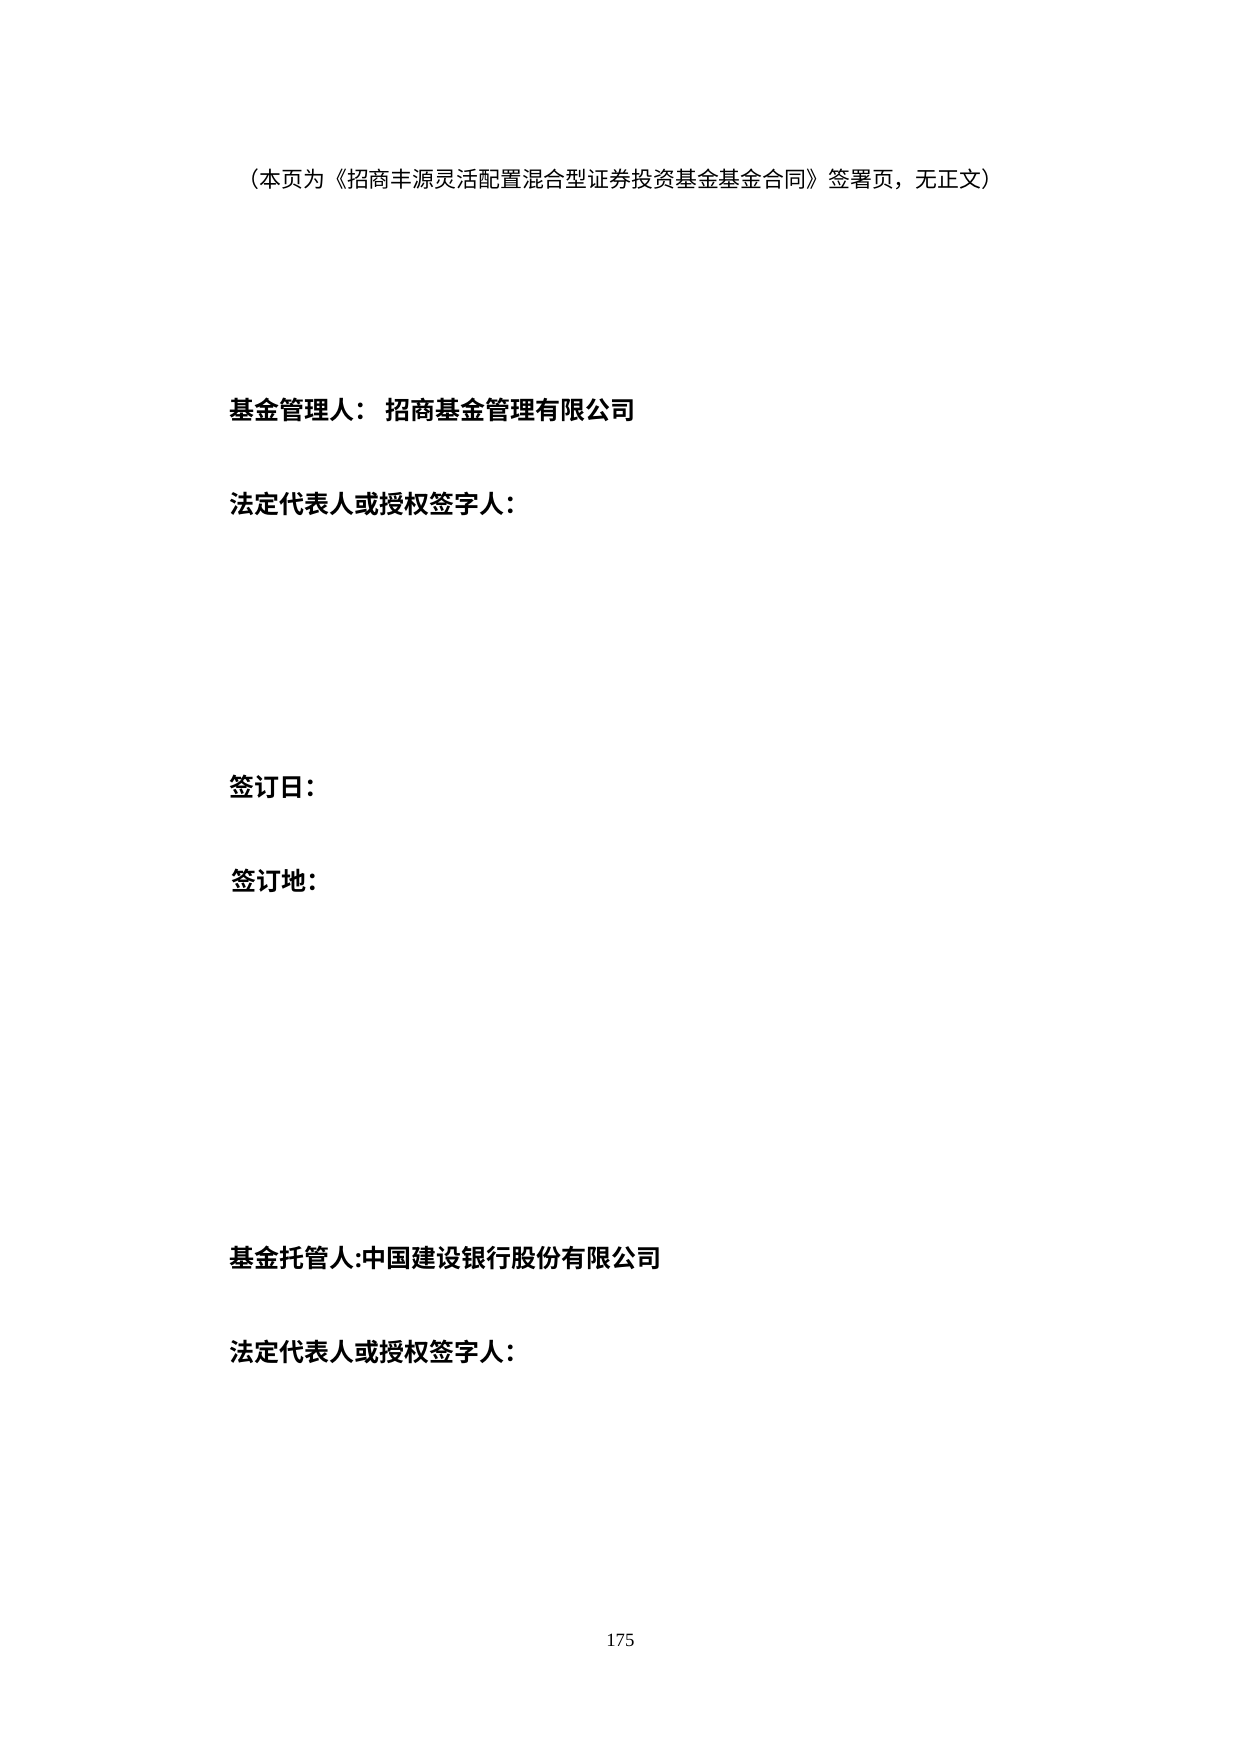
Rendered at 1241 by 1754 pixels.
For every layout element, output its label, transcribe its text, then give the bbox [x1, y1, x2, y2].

text 签订地： [187, 847, 1053, 912]
text 基金托管人:中国建设银行股份有限公司 [187, 1224, 1053, 1289]
text 法定代表人或授权签字人： [187, 1318, 1053, 1383]
text （本页为《招商丰源灵活配置混合型证券投资基金基金合同》签署页，无正文） [187, 162, 1053, 194]
text 签订日： [187, 753, 1053, 818]
text 基金管理人： 招商基金管理有限公司 [187, 376, 1053, 441]
text 法定代表人或授权签字人： [187, 471, 1053, 536]
